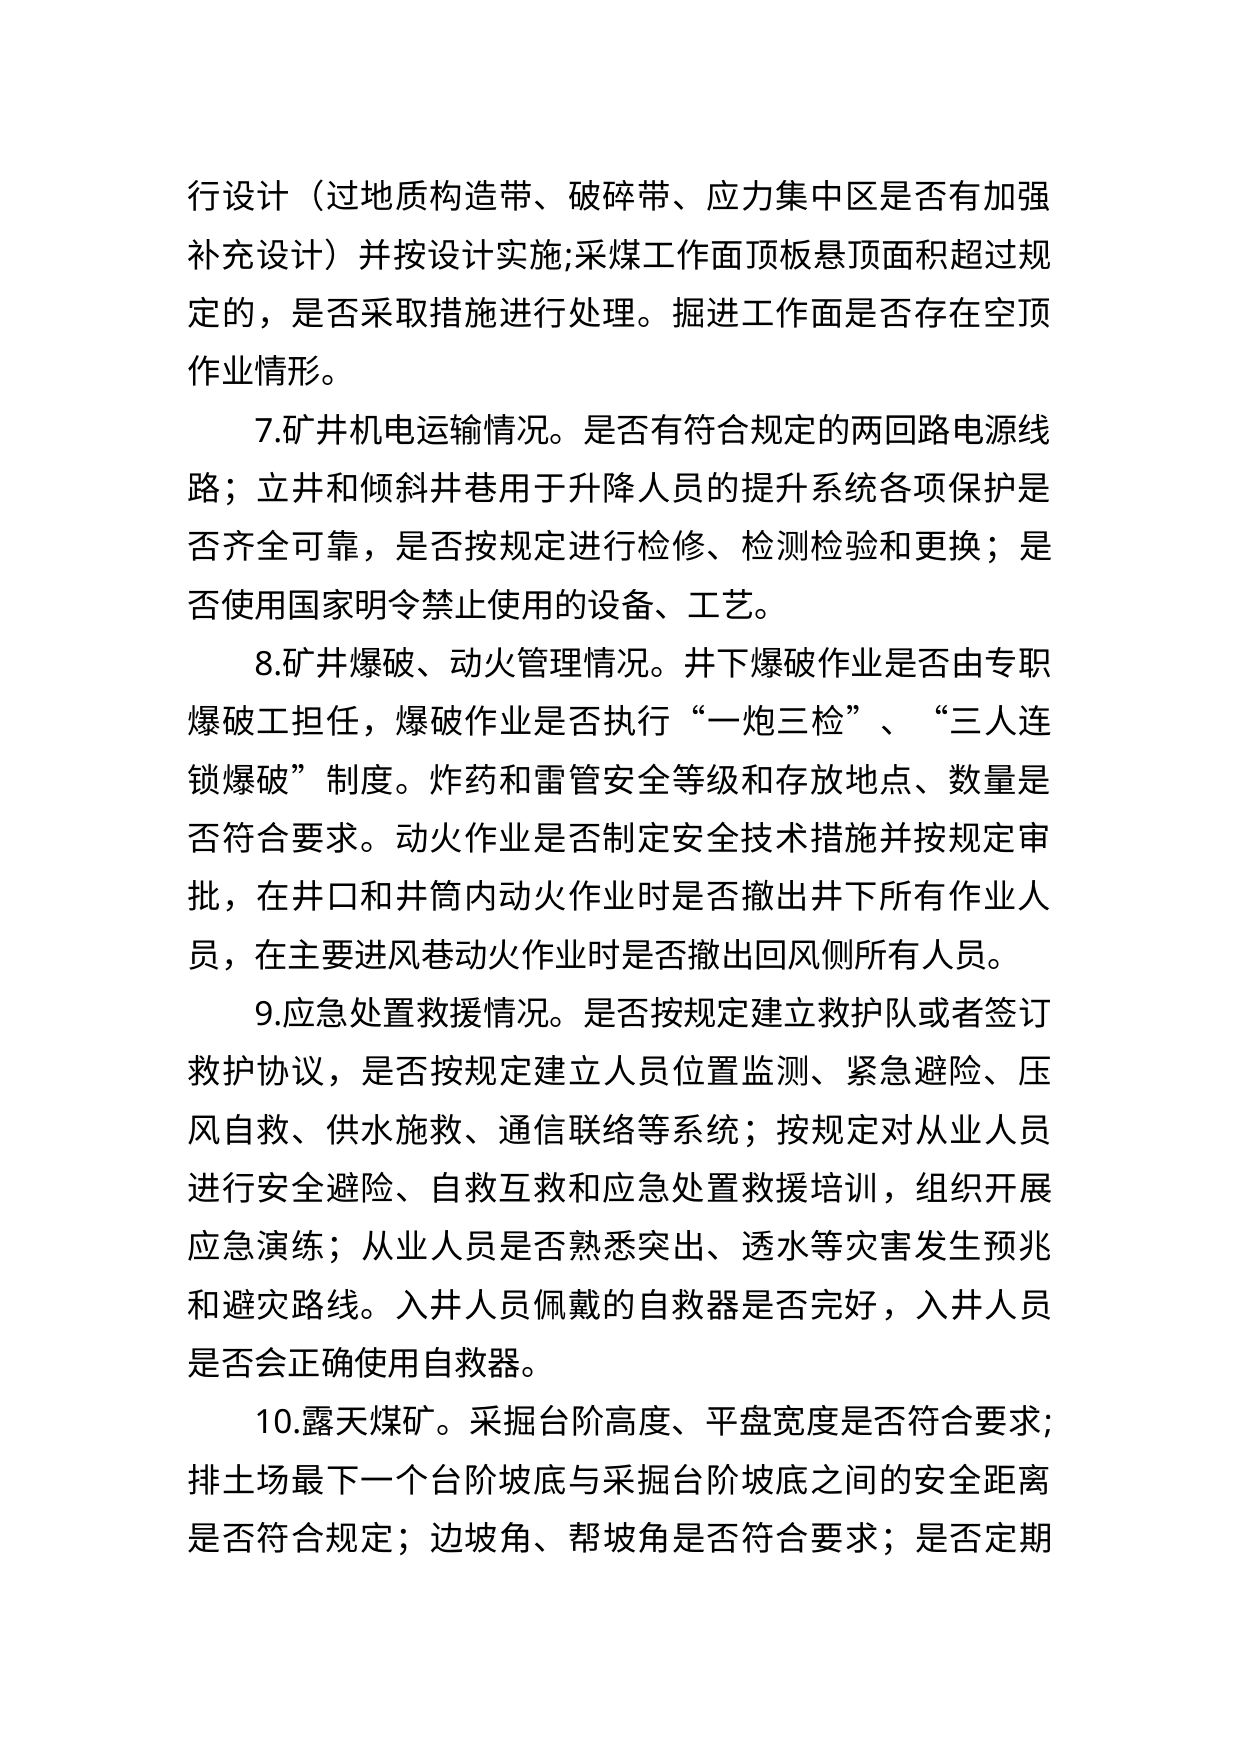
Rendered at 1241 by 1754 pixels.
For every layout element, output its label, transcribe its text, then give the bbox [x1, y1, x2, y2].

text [187, 1387, 1053, 1562]
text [187, 162, 1053, 395]
text 8.矿井爆破、动火管理情况。井下爆破作业是否由专职爆破工担任，爆破作业是否执行“一炮三检”、“三人连锁爆破”制度。炸药和雷管安全等级和存放地点、数量是否符合要求。动火作业是否制定安全技术措施并按规定审批，在井口和井筒内动火作业时是否撤出井下所有作业人员，在主要进风巷动火作业时是否撤出回风侧所有人员。 [187, 629, 1053, 979]
text 9.应急处置救援情况。是否按规定建立救护队或者签订救护协议，是否按规定建立人员位置监测、紧急避险、压风自救、供水施救、通信联络等系统；按规定对从业人员进行安全避险、自救互救和应急处置救援培训，组织开展应急演练；从业人员是否熟悉突出、透水等灾害发生预兆和避灾路线。入井人员佩戴的自救器是否完好，入井人员是否会正确使用自救器。 [187, 979, 1053, 1387]
text 7.矿井机电运输情况。是否有符合规定的两回路电源线路；立井和倾斜井巷用于升降人员的提升系统各项保护是否齐全可靠，是否按规定进行检修、检测检验和更换；是否使用国家明令禁止使用的设备、工艺。 [187, 395, 1053, 629]
